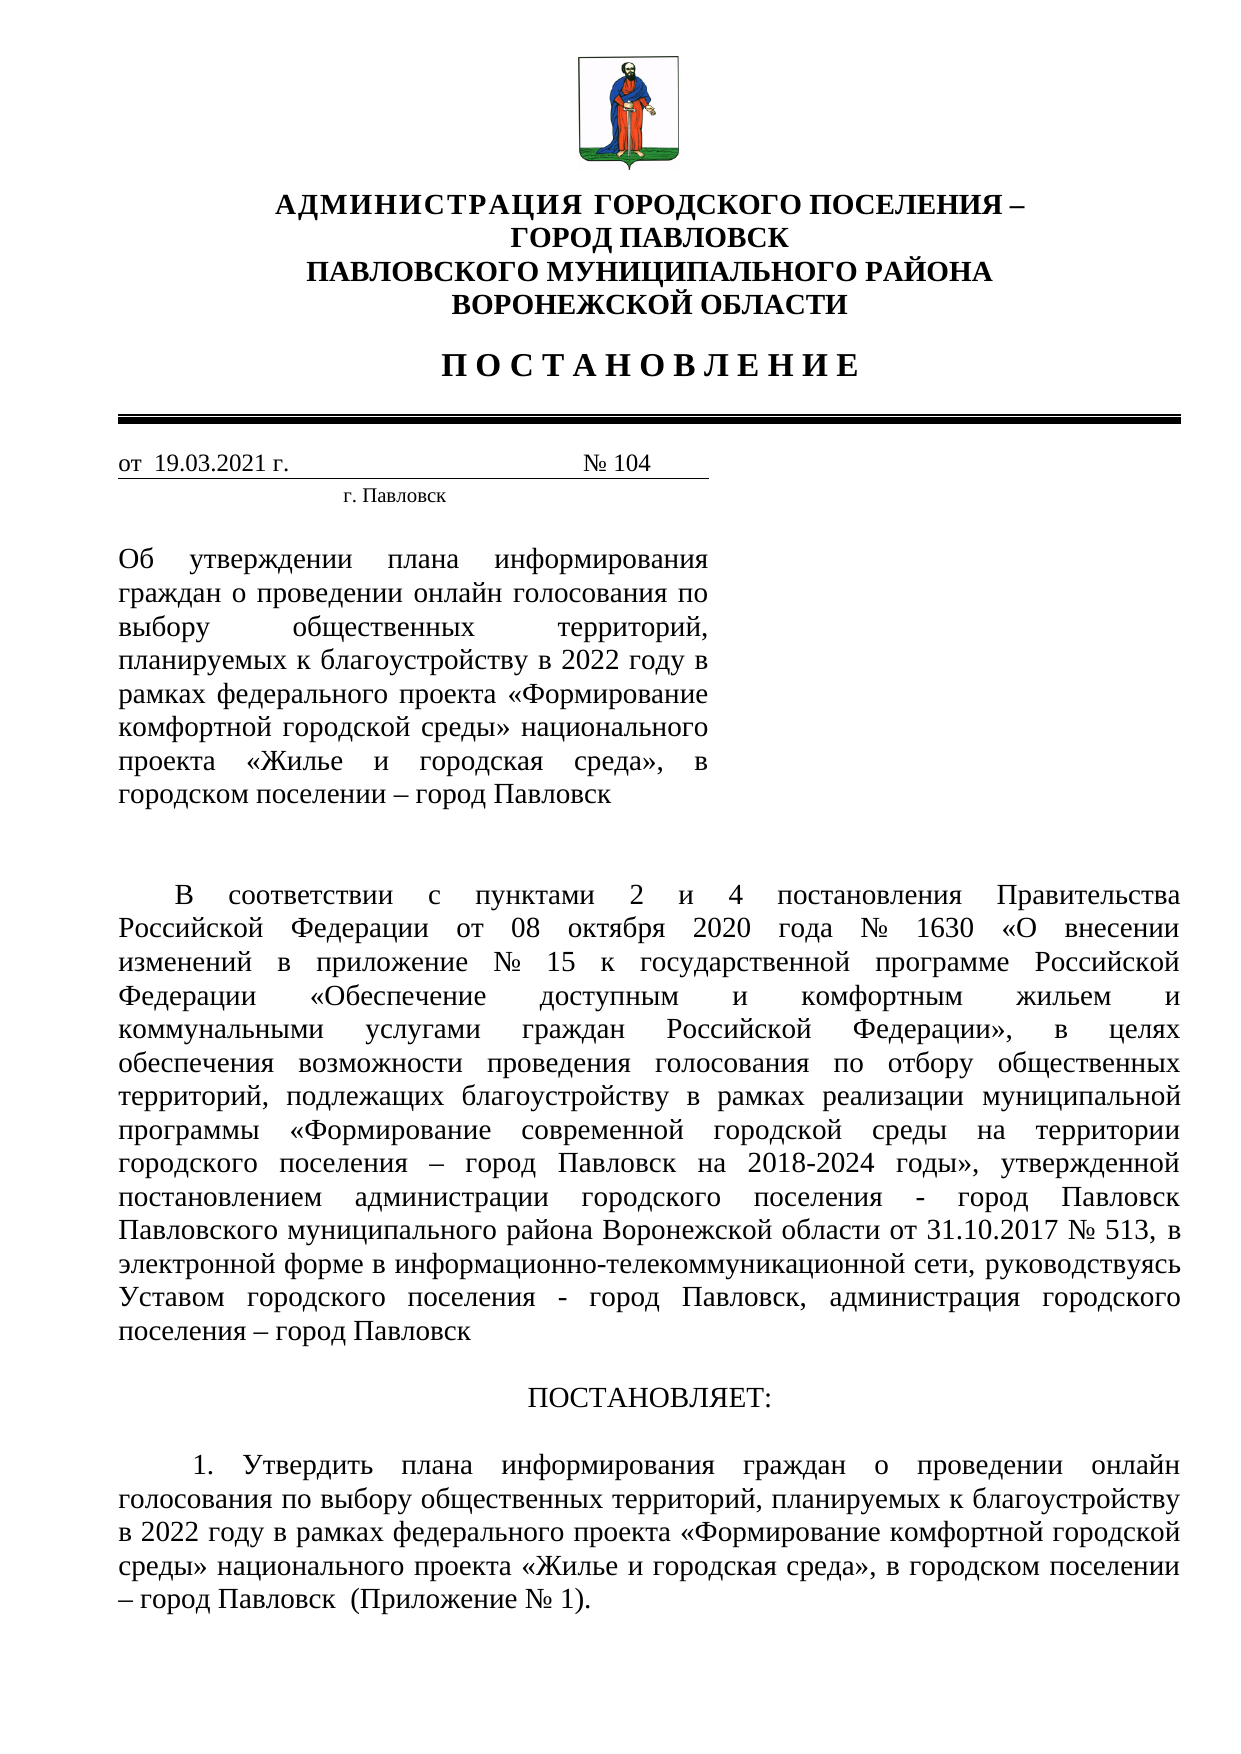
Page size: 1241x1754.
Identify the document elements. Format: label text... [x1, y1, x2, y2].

text ГОРОД ПАВЛОВСК [118, 220, 1181, 254]
text от 19.03.2021 г. № 104 [118, 448, 709, 478]
text ВОРОНЕЖСКОЙ ОБЛАСТИ [118, 287, 1181, 321]
text В соответствии с пунктами 2 и 4 постановления Правительства Российской Федерации от 08 октября 2020 года № 1630 «О внесении изменений в приложение № 15 к государственной программе Российской Федерации «Обеспечение доступным и комфортным жильем и коммунальными услугами граждан Российской Федерации», в целях обеспечения возможности проведения голосования по отбору общественных территорий, подлежащих благоустройству в рамках реализации муниципальной программы «Формирование современной городской среды на территории городского поселения – город Павловск на 2018-2024 годы», утвержденной постановлением администрации городского поселения - город Павловск Павловского муниципального района Воронежской области от 31.10.2017 № 513, в электронной форме в информационно-телекоммуникационной сети, руководствуясь Уставом городского поселения - город Павловск, администрация городского поселения – город Павловск [118, 877, 1181, 1347]
text П О С Т А Н О В Л Е Н И Е [118, 345, 1181, 383]
text г. Павловск [269, 479, 1181, 508]
text АДМИНИСТРАЦИЯ ГОРОДСКОГО ПОСЕЛЕНИЯ – [118, 187, 1181, 220]
picture [578, 56, 679, 170]
text Об утверждении плана информирования граждан о проведении онлайн голосования по выбору общественных территорий, планируемых к благоустройству в 2022 году в рамках федерального проекта «Формирование комфортной городской среды» национального проекта «Жилье и городская среда», в городском поселении – город Павловск [118, 542, 709, 810]
text ПАВЛОВСКОГО МУНИЦИПАЛЬНОГО РАЙОНА [118, 254, 1181, 287]
text ПОСТАНОВЛЯЕТ: [118, 1380, 1181, 1414]
text 1. Утвердить плана информирования граждан о проведении онлайн голосования по выбору общественных территорий, планируемых к благоустройству в 2022 году в рамках федерального проекта «Формирование комфортной городской среды» национального проекта «Жилье и городская среда», в городском поселении – город Павловск (Приложение № 1). [118, 1447, 1181, 1615]
